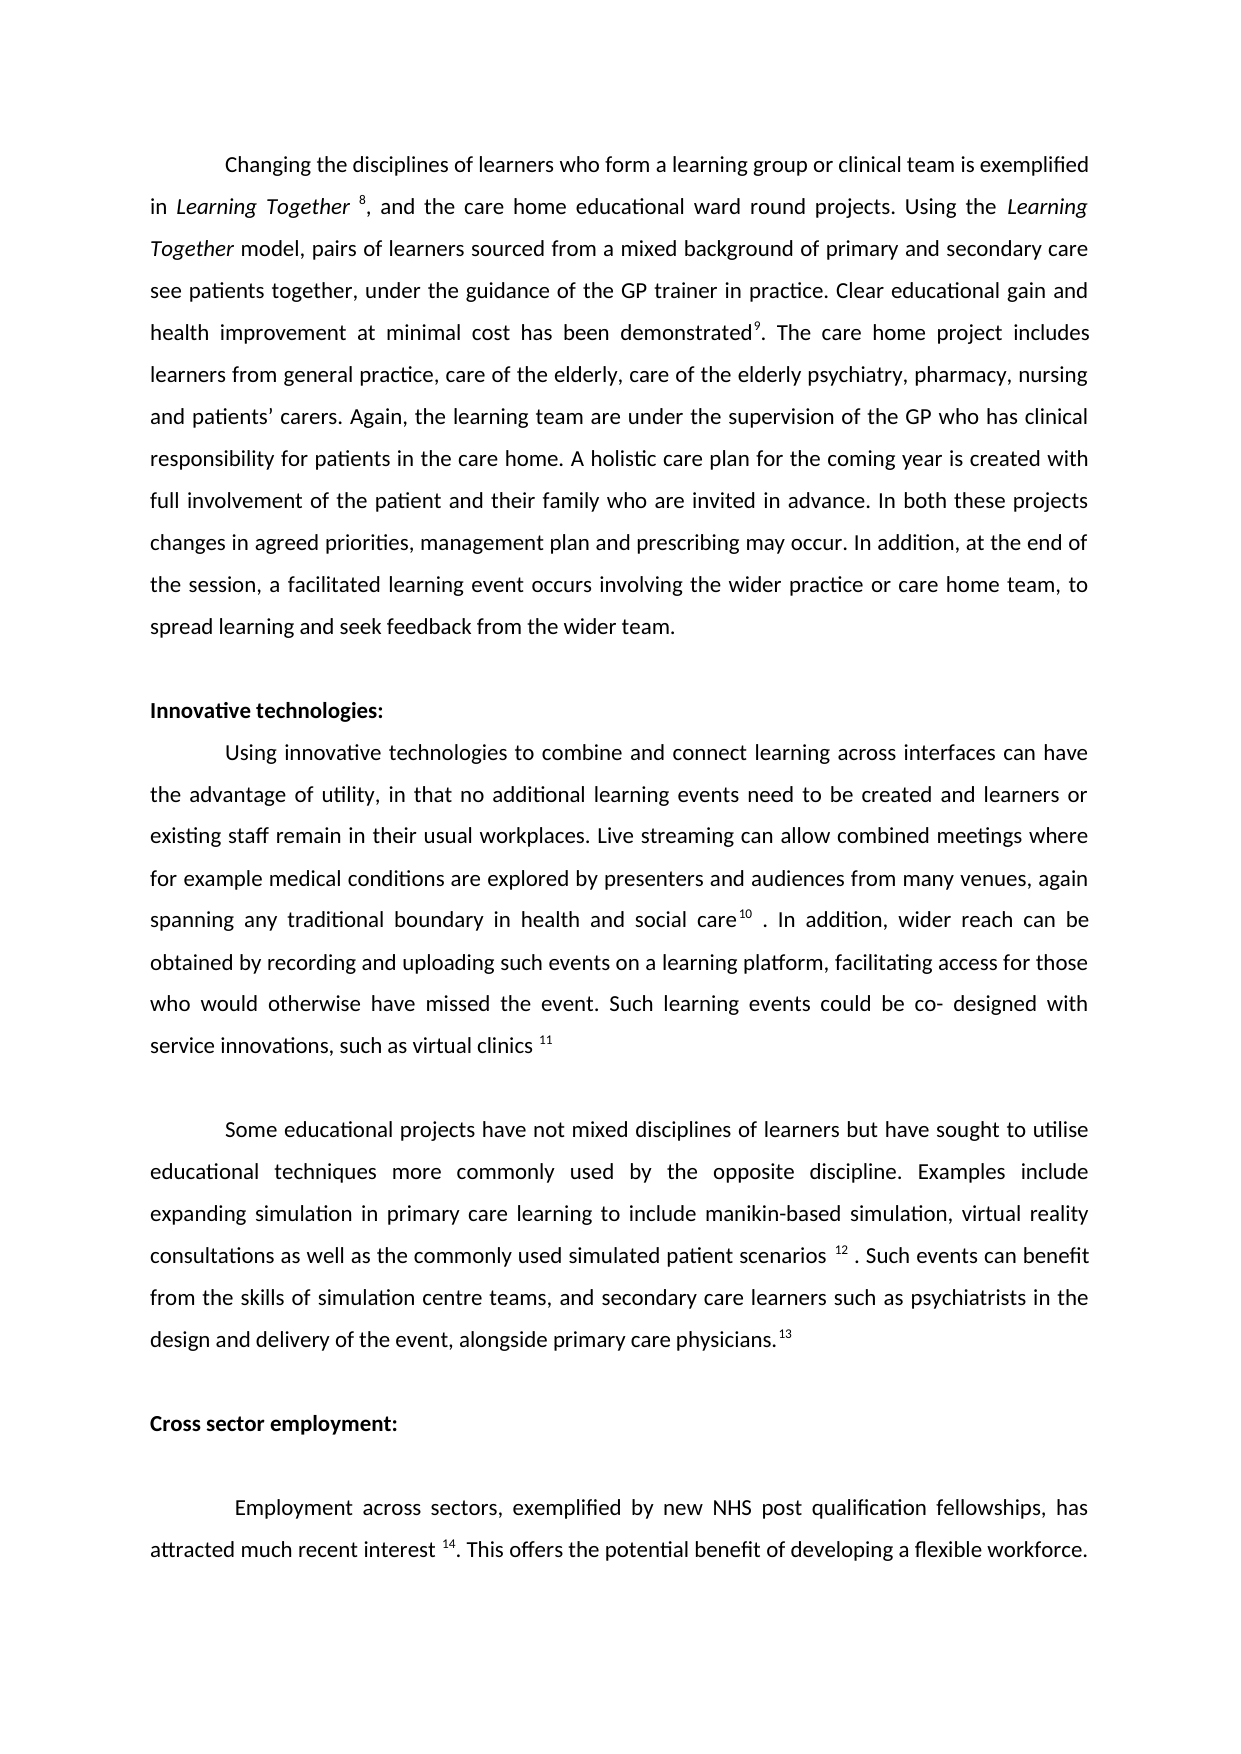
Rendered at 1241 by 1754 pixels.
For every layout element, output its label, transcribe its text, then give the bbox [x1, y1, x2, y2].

text Some educational projects have not mixed disciplines of learners but have sought to utilise educational techniques more commonly used by the opposite discipline. Examples include expanding simulation in primary care learning to include manikin-based simulation, virtual reality consultations as well as the commonly used simulated patient scenarios . Such events can benefit from the skills of simulation centre teams, and secondary care learners such as psychiatrists in the design and delivery of the event, alongside primary care physicians. [150, 1116, 1090, 1353]
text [150, 1493, 1090, 1563]
text Changing the disciplines of learners who form a learning group or clinical team is exemplified in Learning Together , and the care home educational ward round projects. Using the Learning Together model, pairs of learners sourced from a mixed background of primary and secondary care see patients together, under the guidance of the GP trainer in practice. Clear educational gain and health improvement at minimal cost has been demonstrated. The care home project includes learners from general practice, care of the elderly, care of the elderly psychiatry, pharmacy, nursing and patients’ carers. Again, the learning team are under the supervision of the GP who has clinical responsibility for patients in the care home. A holistic care plan for the coming year is created with full involvement of the patient and their family who are invited in advance. In both these projects changes in agreed priorities, management plan and prescribing may occur. In addition, at the end of the session, a facilitated learning event occurs involving the wider practice or care home team, to spread learning and seek feedback from the wider team. [150, 150, 1090, 640]
text Using innovative technologies to combine and connect learning across interfaces can have the advantage of utility, in that no additional learning events need to be created and learners or existing staff remain in their usual workplaces. Live streaming can allow combined meetings where for example medical conditions are explored by presenters and audiences from many venues, again spanning any traditional boundary in health and social care . In addition, wider reach can be obtained by recording and uploading such events on a learning platform, facilitating access for those who would otherwise have missed the event. Such learning events could be co- designed with service innovations, such as virtual clinics [150, 738, 1090, 1059]
text Innovative technologies: [150, 696, 1090, 724]
text Cross sector employment: [150, 1409, 1090, 1437]
